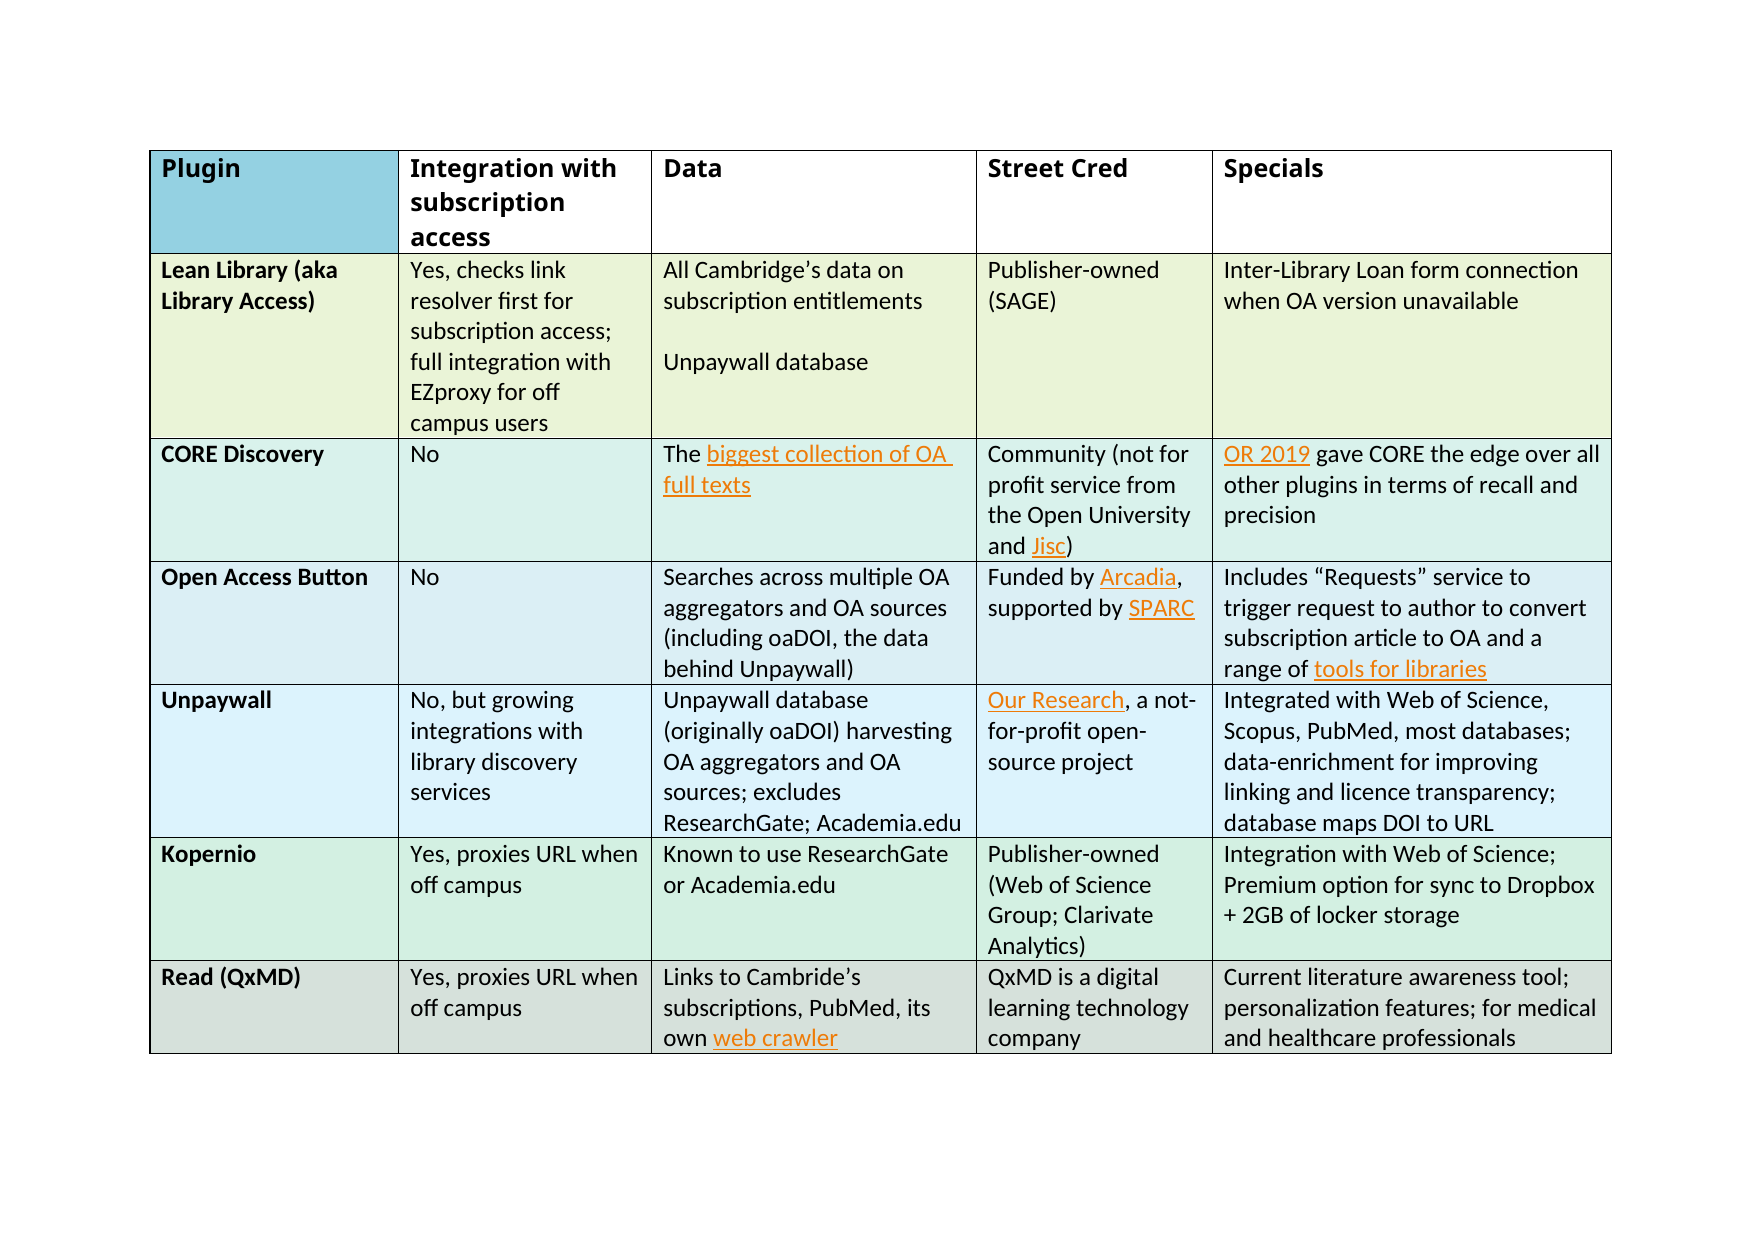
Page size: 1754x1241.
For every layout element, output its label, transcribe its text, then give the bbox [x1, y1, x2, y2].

table_cell Kopernio [151, 838, 398, 960]
table_cell Integrated with Web of Science, Scopus, PubMed, most databases; data-enrichment for improving linking and licence transparency; database maps DOI to URL [1213, 685, 1611, 837]
table_cell Read (QxMD) [151, 961, 398, 1053]
table_cell Our Research, a not-for-profit open-source project [977, 685, 1212, 837]
table_cell Lean Library (aka Library Access) [151, 254, 398, 437]
table_header Street Cred [977, 151, 1212, 253]
table_cell Yes, proxies URL when off campus [399, 838, 651, 960]
table_cell Unpaywall [151, 685, 398, 837]
table_cell Community (not for profit service from the Open University and Jisc) [977, 439, 1212, 561]
table_header Plugin [151, 151, 398, 253]
table_cell Publisher-owned (SAGE) [977, 254, 1212, 437]
table_cell No [399, 562, 651, 684]
table_cell Known to use ResearchGate or Academia.edu [652, 838, 976, 960]
table_cell Searches across multiple OA aggregators and OA sources (including oaDOI, the data behind Unpaywall) [652, 562, 976, 684]
table_header Specials [1213, 151, 1611, 253]
table_cell Includes “Requests” service to trigger request to author to convert subscription article to OA and a range of tools for libraries [1213, 562, 1611, 684]
table_cell Open Access Button [151, 562, 398, 684]
table_header Data [652, 151, 976, 253]
table_cell Integration with Web of Science; Premium option for sync to Dropbox + 2GB of locker storage [1213, 838, 1611, 960]
table_header Integration with subscription access [399, 151, 651, 253]
table_cell QxMD is a digital learning technology company [977, 961, 1212, 1053]
table_cell Links to Cambride’s subscriptions, PubMed, its own web crawler [652, 961, 976, 1053]
table_cell Unpaywall database (originally oaDOI) harvesting OA aggregators and OA sources; excludes ResearchGate; Academia.edu [652, 685, 976, 837]
table_cell Inter-Library Loan form connection when OA version unavailable [1213, 254, 1611, 437]
table_cell The biggest collection of OA full texts [652, 439, 976, 561]
table_cell OR 2019 gave CORE the edge over all other plugins in terms of recall and precision [1213, 439, 1611, 561]
table_cell Funded by Arcadia, supported by SPARC [977, 562, 1212, 684]
table_cell No, but growing integrations with library discovery services [399, 685, 651, 837]
table_cell Current literature awareness tool; personalization features; for medical and healthcare professionals [1213, 961, 1611, 1053]
table_cell Yes, checks link resolver first for subscription access; full integration with EZproxy for off campus users [399, 254, 651, 437]
table_cell Publisher-owned (Web of Science Group; Clarivate Analytics) [977, 838, 1212, 960]
table_cell Yes, proxies URL when off campus [399, 961, 651, 1053]
table_cell All Cambridge’s data on subscription entitlements Unpaywall database [652, 254, 976, 437]
table_cell CORE Discovery [151, 439, 398, 561]
table_cell No [399, 439, 651, 561]
